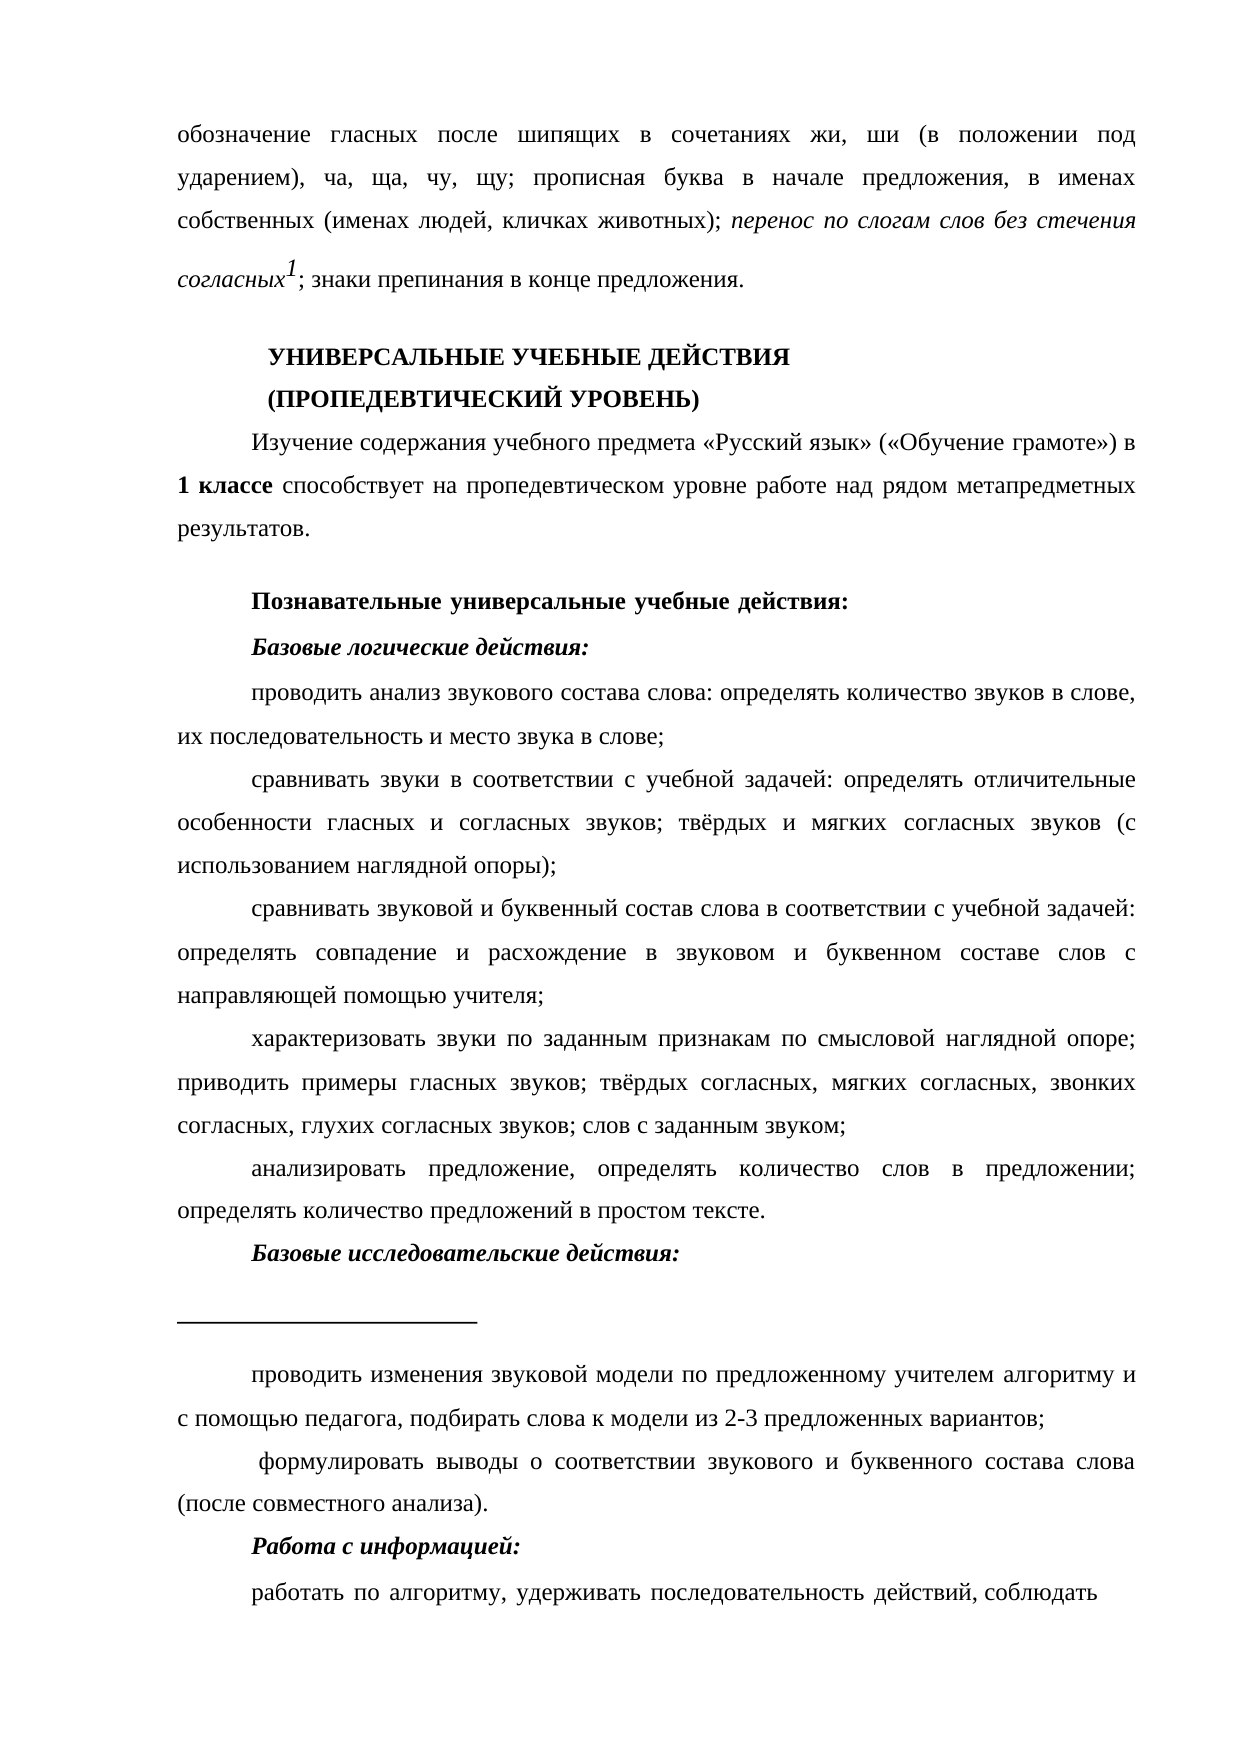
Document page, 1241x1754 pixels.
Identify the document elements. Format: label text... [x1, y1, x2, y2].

text Изучение содержания учебного предмета «Русский язык» («Обучение грамоте») в 1 классе способствует на пропедевтическом уровне работе над рядом метапредметных результатов. [177, 427, 1136, 542]
text характеризовать звуки по заданным признакам по смысловой наглядной опоре; приводить примеры гласных звуков; твёрдых согласных, мягких согласных, звонких согласных, глухих согласных звуков; слов с заданным звуком; [177, 1023, 1136, 1138]
subtitle УНИВЕРСАЛЬНЫЕ УЧЕБНЫЕ ДЕЙСТВИЯ (ПРОПЕДЕВТИЧЕСКИЙ УРОВЕНЬ) [267, 342, 879, 413]
text проводить изменения звуковой модели по предложенному учителем алгоритму и с помощью педагога, подбирать слова к модели из 2-3 предложенных вариантов; [177, 1359, 1136, 1431]
subtitle Работа с информацией: [251, 1531, 1163, 1560]
subtitle Базовые логические действия: [251, 632, 1163, 661]
text анализировать предложение, определять количество слов в предложении; определять количество предложений в простом тексте. [177, 1153, 1136, 1224]
text формулировать выводы о соответствии звукового и буквенного состава слова (после совместного анализа). [177, 1446, 1135, 1517]
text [177, 1577, 1136, 1606]
text сравнивать звуковой и буквенный состав слова в соответствии с учебной задачей: определять совпадение и расхождение в звуковом и буквенном составе слов с направляющей помощью учителя; [177, 893, 1136, 1009]
text обозначение гласных после шипящих в сочетаниях жи, ши (в положении под ударением), ча, ща, чу, щу; прописная буква в начале предложения, в именах собственных (именах людей, кличках животных); перенос по слогам слов без стечения согласных1; знаки препинания в конце предложения. [177, 119, 1136, 293]
subtitle Базовые исследовательские действия: [251, 1238, 1163, 1267]
subtitle Познавательные универсальные учебные действия: [251, 586, 1163, 615]
text проводить анализ звукового состава слова: определять количество звуков в слове, их последовательность и место звука в слове; [177, 677, 1136, 749]
text сравнивать звуки в соответствии с учебной задачей: определять отличительные особенности гласных и согласных звуков; твёрдых и мягких согласных звуков (с использованием наглядной опоры); [177, 764, 1136, 879]
